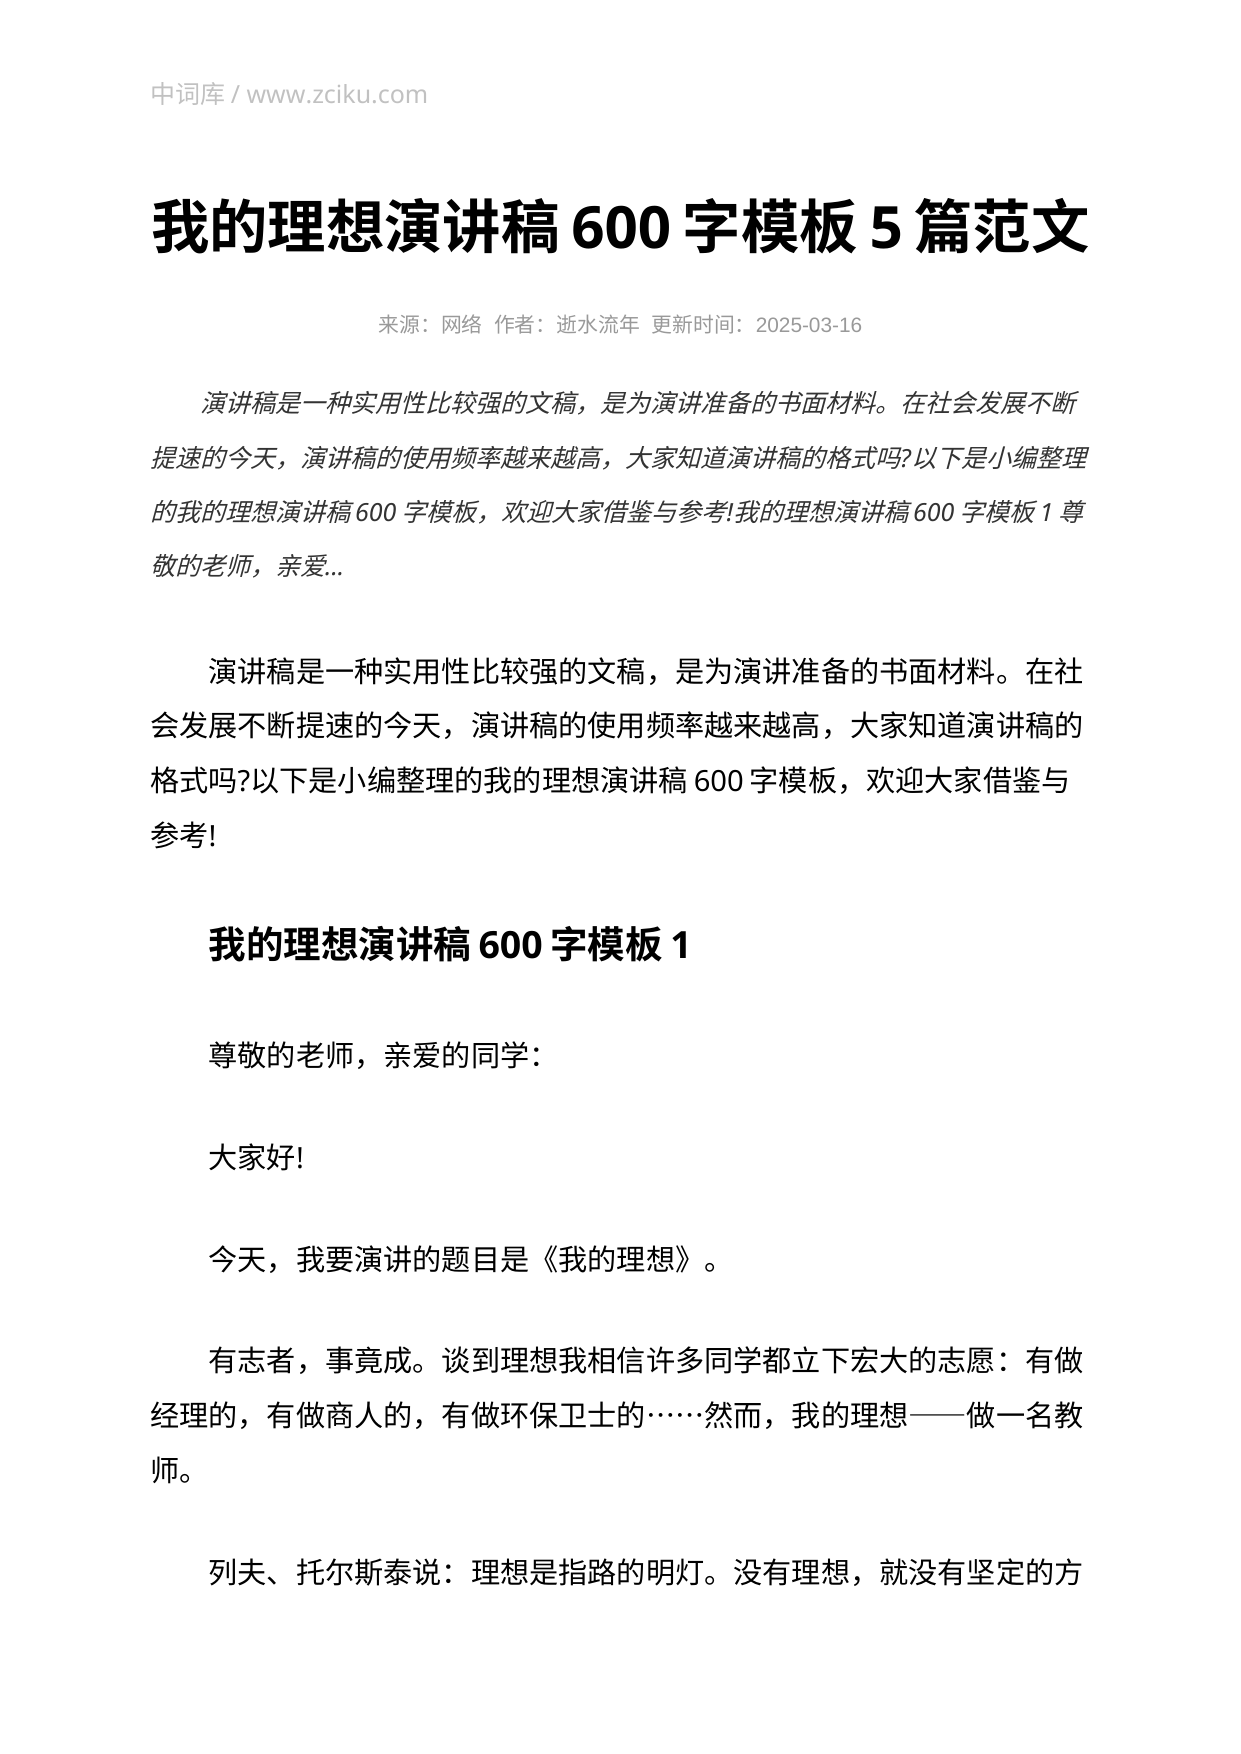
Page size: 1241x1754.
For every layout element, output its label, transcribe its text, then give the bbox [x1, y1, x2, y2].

text 我的理想演讲稿600字模板1 [150, 915, 1090, 969]
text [150, 1549, 1090, 1592]
text 演讲稿是一种实用性比较强的文稿，是为演讲准备的书面材料。在社会发展不断提速的今天，演讲稿的使用频率越来越高，大家知道演讲稿的格式吗?以下是小编整理的我的理想演讲稿600字模板，欢迎大家借鉴与参考! [150, 648, 1090, 855]
text 演讲稿是一种实用性比较强的文稿，是为演讲准备的书面材料。在社会发展不断提速的今天，演讲稿的使用频率越来越高，大家知道演讲稿的格式吗?以下是小编整理的我的理想演讲稿600字模板，欢迎大家借鉴与参考!我的理想演讲稿600字模板1尊敬的老师，亲爱... [150, 384, 1090, 583]
subtitle 我的理想演讲稿600字模板5篇范文 [150, 181, 1090, 266]
text 尊敬的老师，亲爱的同学： [150, 1032, 1090, 1075]
text 有志者，事竟成。谈到理想我相信许多同学都立下宏大的志愿：有做经理的，有做商人的，有做环保卫士的……然而，我的理想——做一名教师。 [150, 1338, 1090, 1490]
text 大家好! [150, 1134, 1090, 1177]
text 今天，我要演讲的题目是《我的理想》。 [150, 1236, 1090, 1278]
text 来源：网络 作者：逝水流年 更新时间：2025-03-16 [150, 313, 1090, 337]
